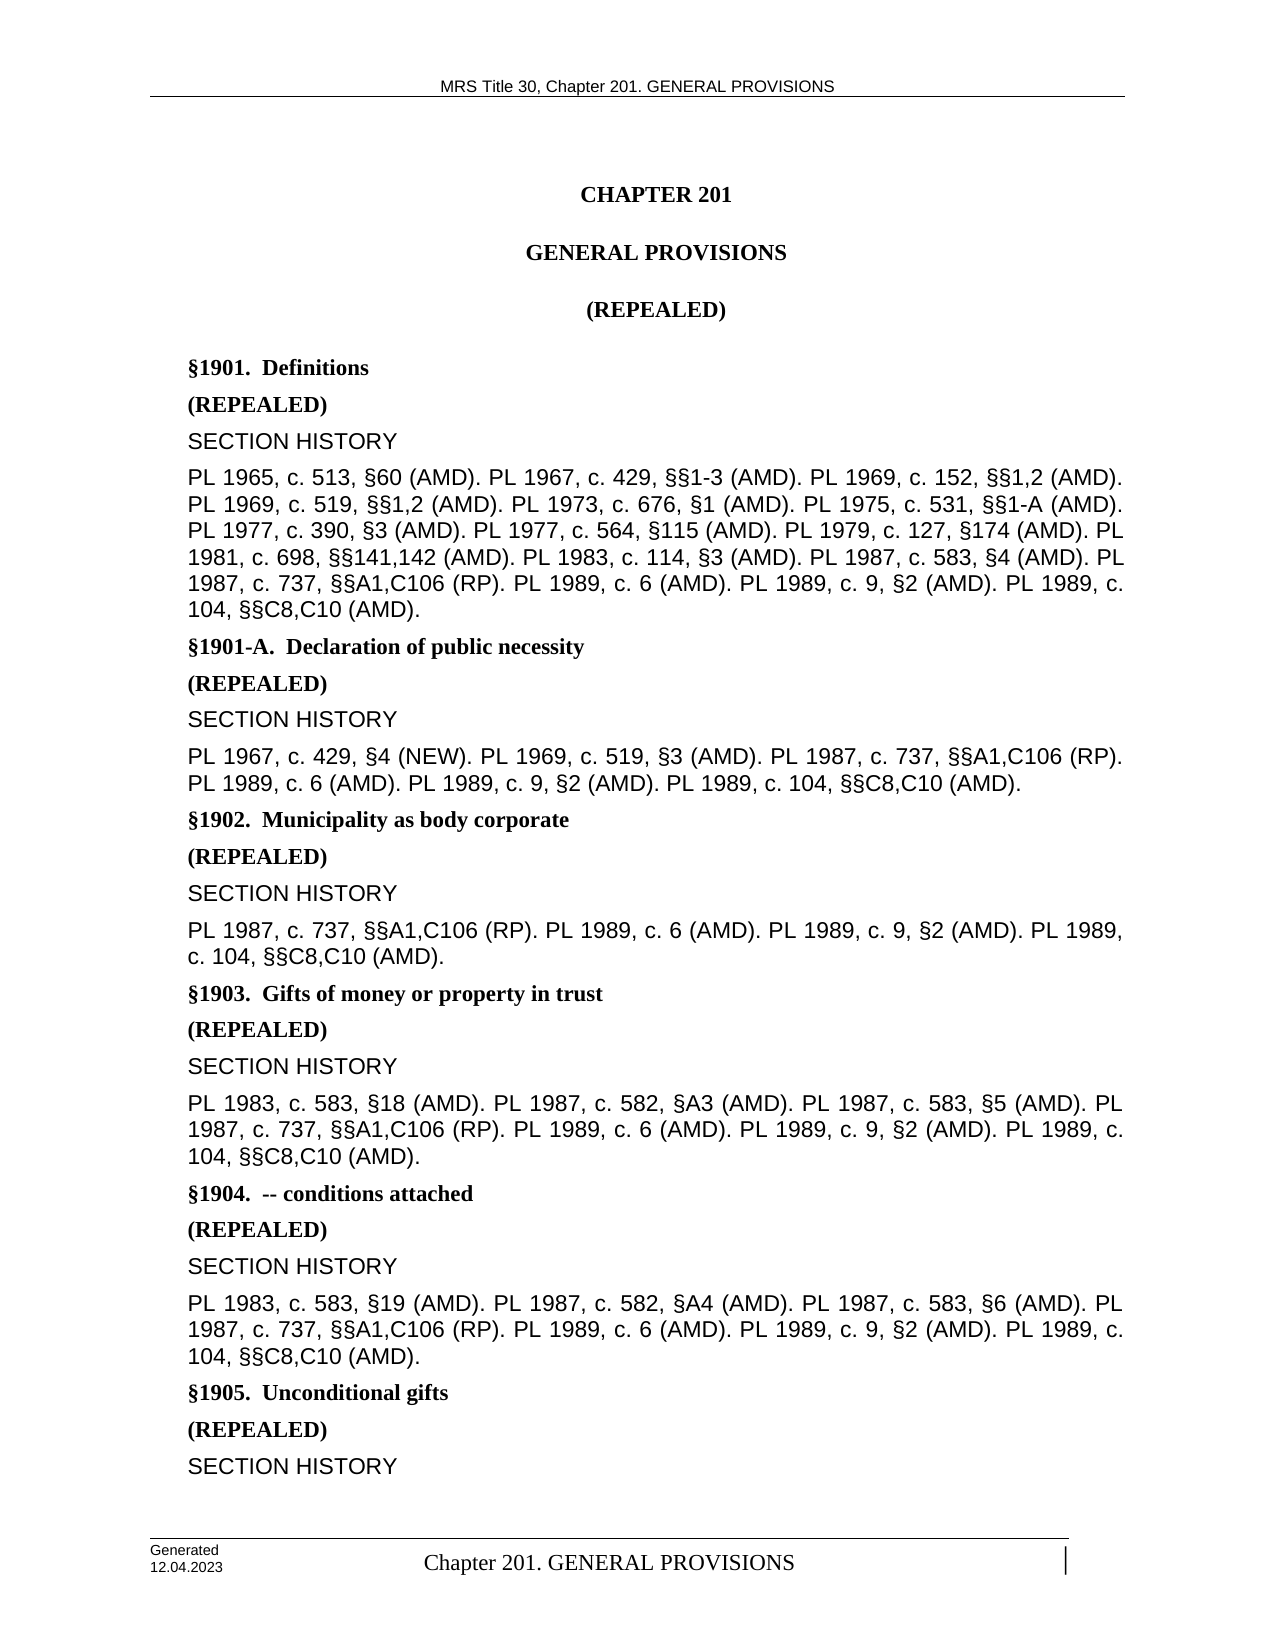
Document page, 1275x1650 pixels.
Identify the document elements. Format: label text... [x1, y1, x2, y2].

text §1903. Gifts of money or property in trust [187, 980, 1125, 1006]
text CHAPTER 201 [187, 181, 1125, 208]
text (REPEALED) [187, 670, 1125, 696]
text SECTION HISTORY [187, 1253, 1125, 1279]
text §1902. Municipality as body corporate [187, 806, 1125, 833]
text (REPEALED) [187, 1416, 1125, 1442]
text PL 1987, c. 737, §§A1,C106 (RP). PL 1989, c. 6 (AMD). PL 1989, c. 9, §2 (AMD). PL 1989, c. 104, §§C8,C10 (AMD). [187, 917, 1125, 969]
text SECTION HISTORY [187, 1053, 1125, 1080]
text (REPEALED) [187, 296, 1125, 323]
text SECTION HISTORY [187, 880, 1125, 906]
text PL 1983, c. 583, §19 (AMD). PL 1987, c. 582, §A4 (AMD). PL 1987, c. 583, §6 (AMD). PL 1987, c. 737, §§A1,C106 (RP). PL 1989, c. 6 (AMD). PL 1989, c. 9, §2 (AMD). PL 1989, c. 104, §§C8,C10 (AMD). [187, 1290, 1125, 1369]
text SECTION HISTORY [187, 1453, 1125, 1479]
text (REPEALED) [187, 391, 1125, 417]
text §1905. Unconditional gifts [187, 1379, 1125, 1406]
text SECTION HISTORY [187, 428, 1125, 454]
text PL 1983, c. 583, §18 (AMD). PL 1987, c. 582, §A3 (AMD). PL 1987, c. 583, §5 (AMD). PL 1987, c. 737, §§A1,C106 (RP). PL 1989, c. 6 (AMD). PL 1989, c. 9, §2 (AMD). PL 1989, c. 104, §§C8,C10 (AMD). [187, 1090, 1125, 1169]
text (REPEALED) [187, 843, 1125, 869]
text §1901. Definitions [187, 354, 1125, 380]
text GENERAL PROVISIONS [187, 239, 1125, 265]
text SECTION HISTORY [187, 706, 1125, 733]
text §1901-A. Declaration of public necessity [187, 633, 1125, 659]
text (REPEALED) [187, 1017, 1125, 1043]
text (REPEALED) [187, 1216, 1125, 1243]
text PL 1967, c. 429, §4 (NEW). PL 1969, c. 519, §3 (AMD). PL 1987, c. 737, §§A1,C106 (RP). PL 1989, c. 6 (AMD). PL 1989, c. 9, §2 (AMD). PL 1989, c. 104, §§C8,C10 (AMD). [187, 743, 1125, 796]
text PL 1965, c. 513, §60 (AMD). PL 1967, c. 429, §§1-3 (AMD). PL 1969, c. 152, §§1,2 (AMD). PL 1969, c. 519, §§1,2 (AMD). PL 1973, c. 676, §1 (AMD). PL 1975, c. 531, §§1-A (AMD). PL 1977, c. 390, §3 (AMD). PL 1977, c. 564, §115 (AMD). PL 1979, c. 127, §174 (AMD). PL 1981, c. 698, §§141,142 (AMD). PL 1983, c. 114, §3 (AMD). PL 1987, c. 583, §4 (AMD). PL 1987, c. 737, §§A1,C106 (RP). PL 1989, c. 6 (AMD). PL 1989, c. 9, §2 (AMD). PL 1989, c. 104, §§C8,C10 (AMD). [187, 464, 1125, 622]
text §1904. -- conditions attached [187, 1179, 1125, 1206]
